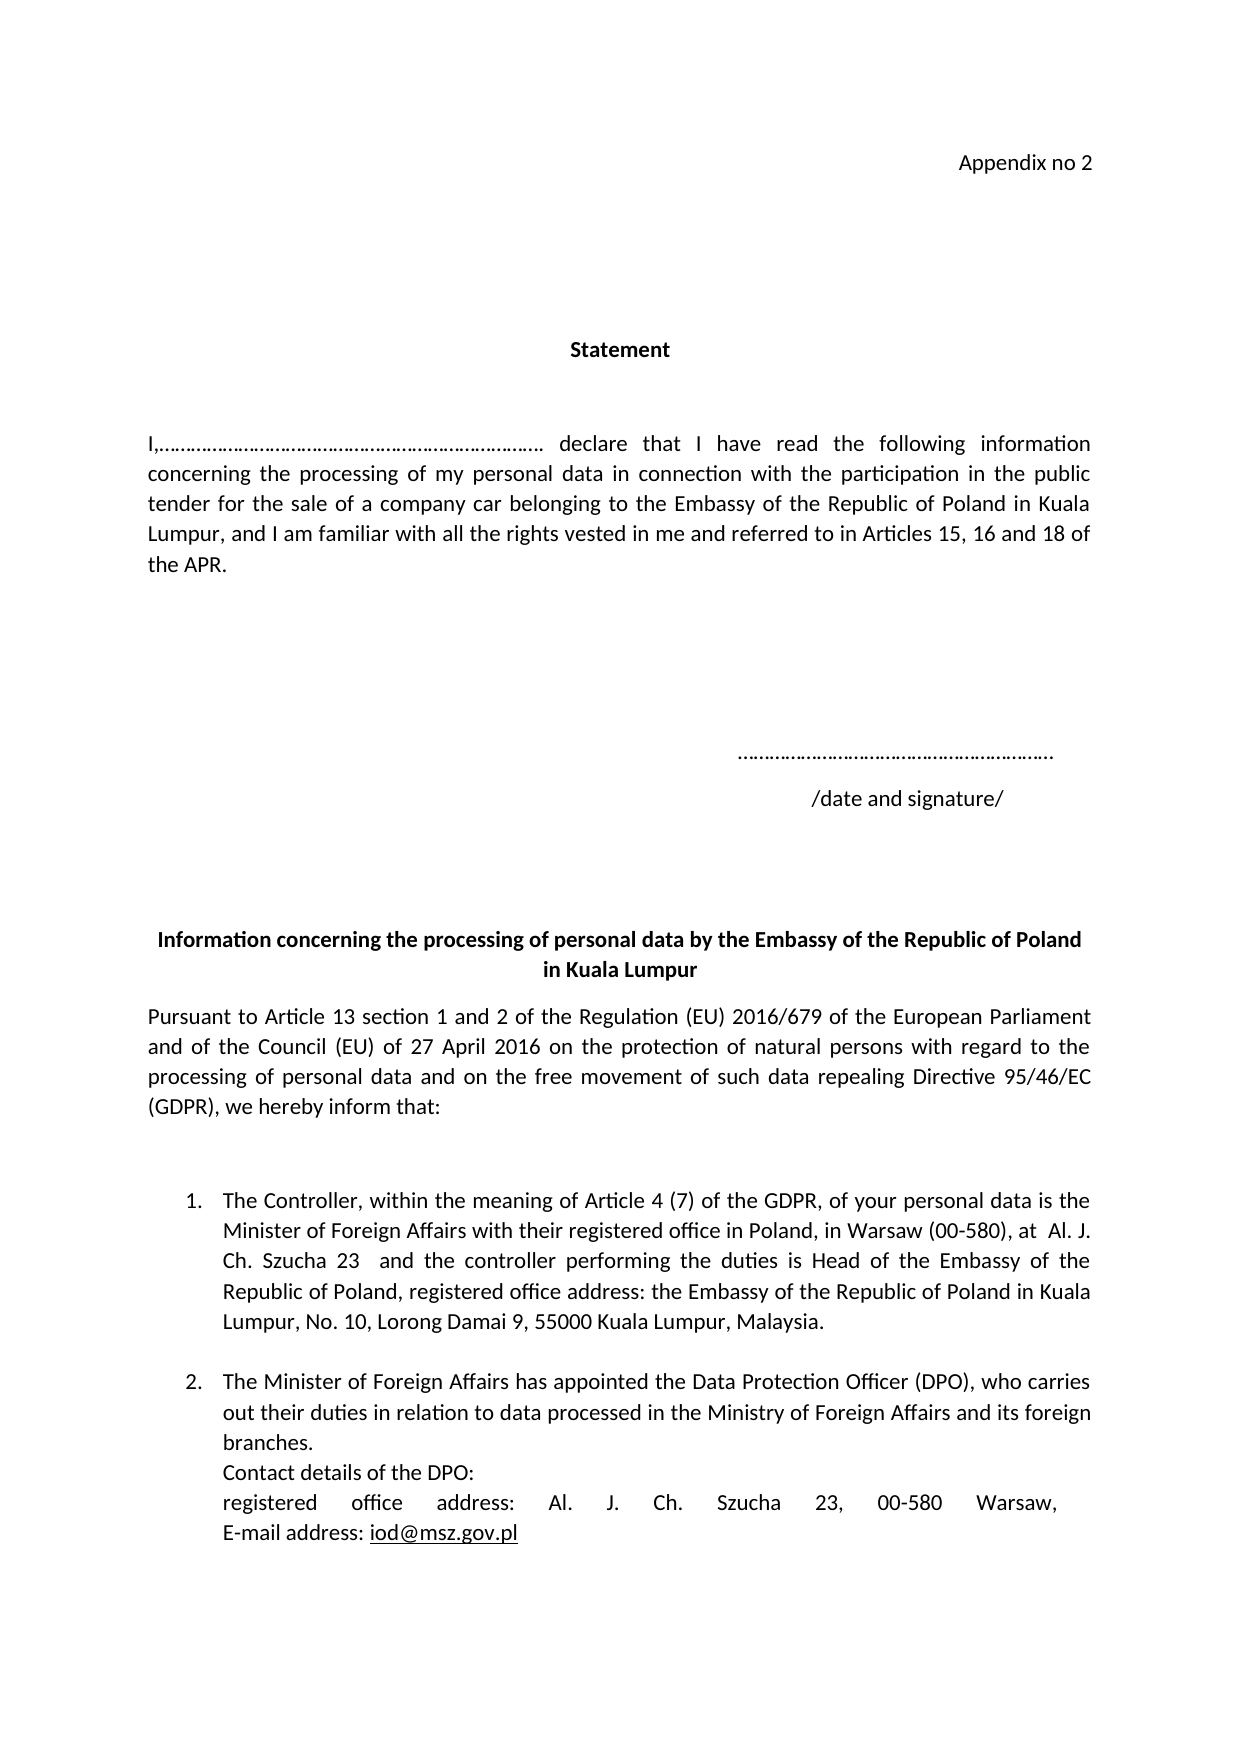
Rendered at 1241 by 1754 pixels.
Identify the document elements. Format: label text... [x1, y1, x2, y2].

text I,………………………………………………………………. declare that I have read the following information concerning the processing of my personal data in connection with the participation in the public tender for the sale of a company car belonging to the Embassy of the Republic of Poland in Kuala Lumpur, and I am familiar with all the rights vested in me and referred to in Articles 15, 16 and 18 of the APR. [148, 429, 1093, 578]
text Statement [148, 335, 1093, 363]
text Pursuant to Article 13 section 1 and 2 of the Regulation (EU) 2016/679 of the European Parliament and of the Council (EU) of 27 April 2016 on the protection of natural persons with regard to the processing of personal data and on the free movement of such data repealing Directive 95/46/EC (GDPR), we hereby inform that: [148, 1002, 1093, 1120]
list Contact details of the DPO: [223, 1458, 1093, 1486]
text Information concerning the processing of personal data by the Embassy of the Republic of Poland in Kuala Lumpur [148, 925, 1093, 983]
list registered office address: Al. J. Ch. Szucha 23, 00-580 Warsaw, E-mail address: iod@msz.gov.pl [223, 1488, 1093, 1546]
list The Controller, within the meaning of Article 4 (7) of the GDPR, of your personal data is the Minister of Foreign Affairs with their registered office in Poland, in Warsaw (00-580), at Al. J. Ch. Szucha 23 and the controller performing the duties is Head of the Embassy of the Republic of Poland, registered office address: the Embassy of the Republic of Poland in Kuala Lumpur, No. 10, Lorong Damai 9, 55000 Kuala Lumpur, Malaysia. [185, 1186, 1093, 1335]
text /date and signature/ [148, 784, 1093, 812]
text Appendix no 2 [148, 148, 1093, 176]
text …………………………………………………… [148, 737, 1093, 765]
list The Minister of Foreign Affairs has appointed the Data Protection Officer (DPO), who carries out their duties in relation to data processed in the Ministry of Foreign Affairs and its foreign branches. [185, 1367, 1093, 1456]
